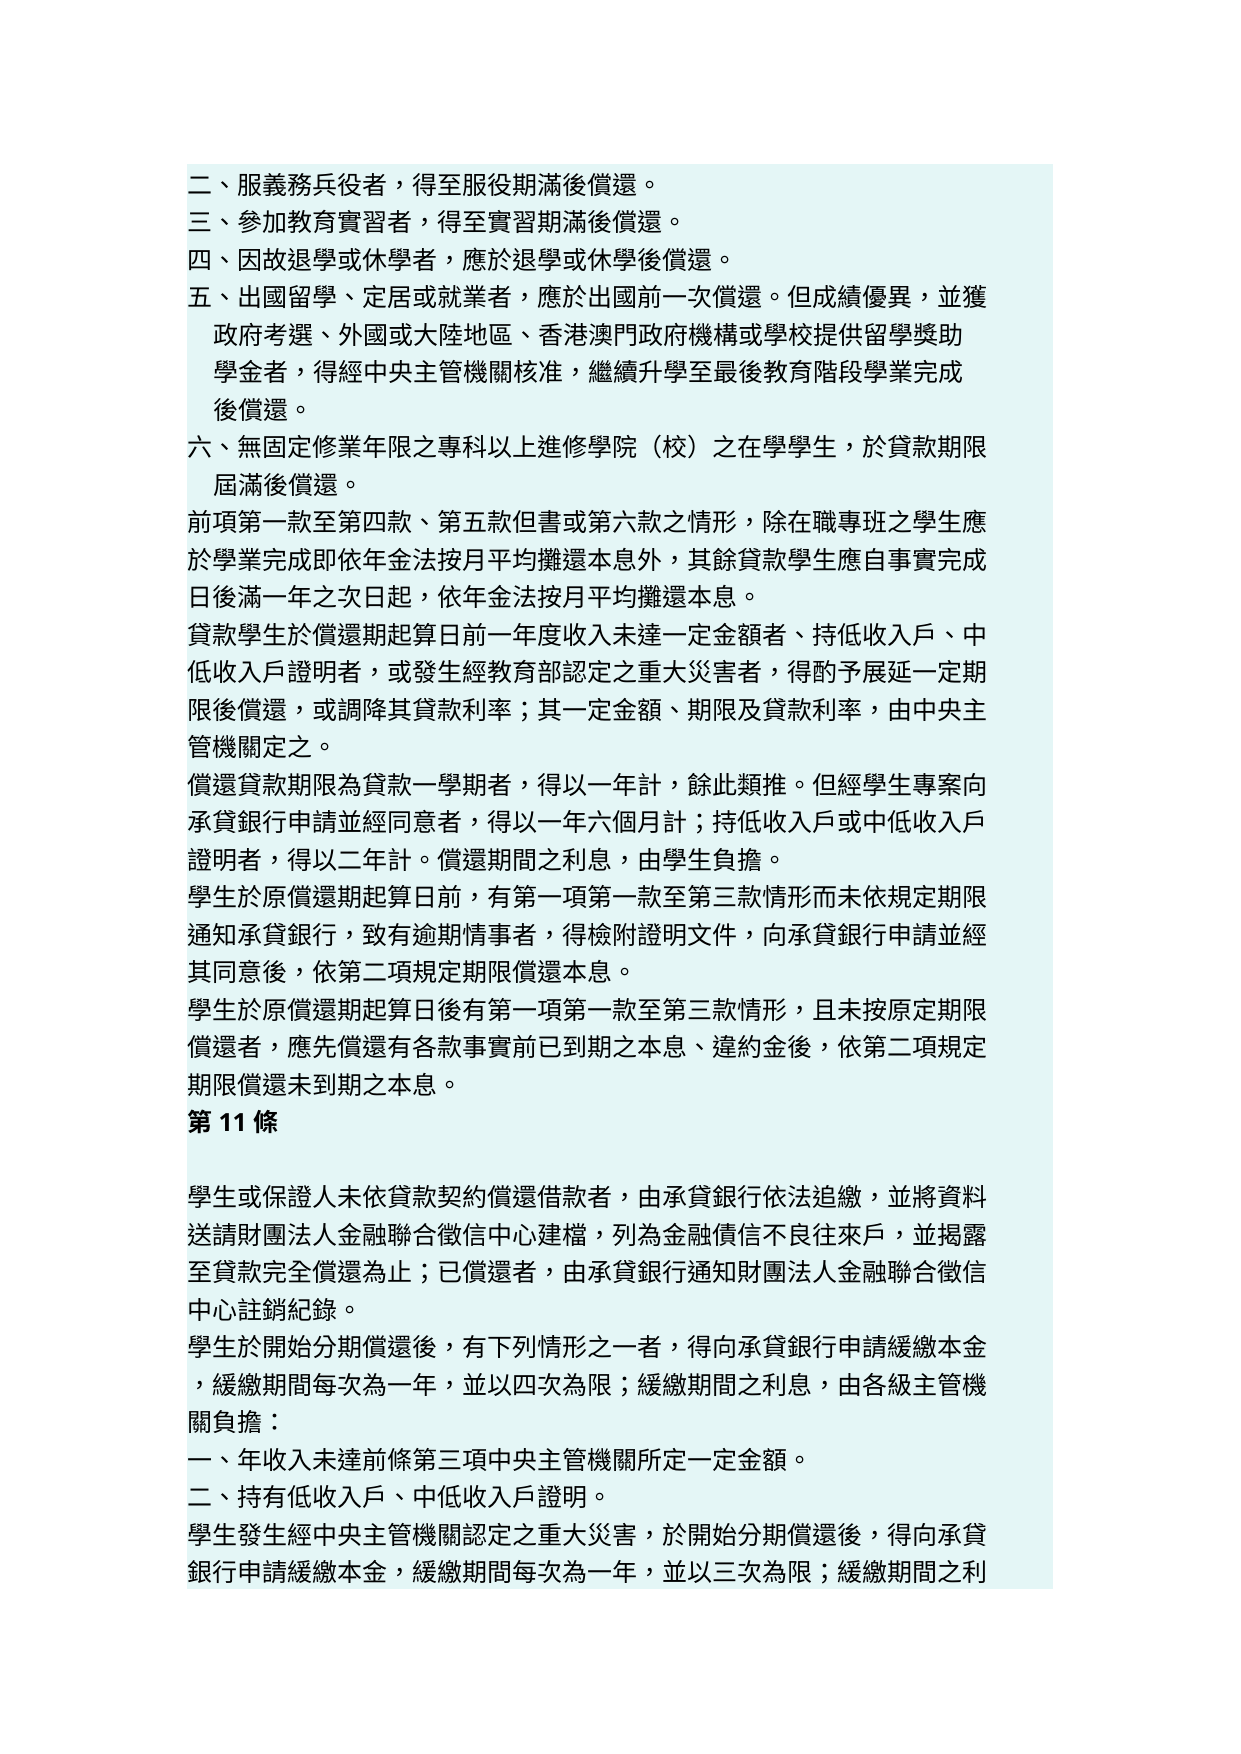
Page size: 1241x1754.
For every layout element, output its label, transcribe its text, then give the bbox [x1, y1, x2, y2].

text 送請財團法人金融聯合徵信中心建檔，列為金融債信不良往來戶，並揭露 [187, 1214, 1053, 1252]
text 學生於原償還期起算日後有第一項第一款至第三款情形，且未按原定期限 [187, 989, 1053, 1027]
text 學生於原償還期起算日前，有第一項第一款至第三款情形而未依規定期限 [187, 877, 1053, 914]
text 管機關定之。 [187, 727, 1053, 764]
text 一、年收入未達前條第三項中央主管機關所定一定金額。 [187, 1439, 1053, 1477]
text 二、服義務兵役者，得至服役期滿後償還。 [187, 164, 1053, 202]
text 前項第一款至第四款、第五款但書或第六款之情形，除在職專班之學生應 [187, 502, 1053, 539]
text 通知承貸銀行，致有逾期情事者，得檢附證明文件，向承貸銀行申請並經 [187, 914, 1053, 952]
text 限後償還，或調降其貸款利率；其一定金額、期限及貸款利率，由中央主 [187, 689, 1053, 727]
text 學生或保證人未依貸款契約償還借款者，由承貸銀行依法追繳，並將資料 [187, 1177, 1053, 1214]
text 於學業完成即依年金法按月平均攤還本息外，其餘貸款學生應自事實完成 [187, 539, 1053, 577]
text 銀行申請緩繳本金，緩繳期間每次為一年，並以三次為限；緩繳期間之利 [187, 1552, 1053, 1589]
text 期限償還未到期之本息。 [187, 1064, 1053, 1102]
text 屆滿後償還。 [187, 464, 1053, 502]
text 五、出國留學、定居或就業者，應於出國前一次償還。但成績優異，並獲 [187, 277, 1053, 314]
text 承貸銀行申請並經同意者，得以一年六個月計；持低收入戶或中低收入戶 [187, 802, 1053, 839]
text 日後滿一年之次日起，依年金法按月平均攤還本息。 [187, 577, 1053, 614]
text 中心註銷紀錄。 [187, 1289, 1053, 1327]
text ，緩繳期間每次為一年，並以四次為限；緩繳期間之利息，由各級主管機 [187, 1364, 1053, 1402]
text 關負擔： [187, 1402, 1053, 1439]
text 低收入戶證明者，或發生經教育部認定之重大災害者，得酌予展延一定期 [187, 652, 1053, 689]
text 學生發生經中央主管機關認定之重大災害，於開始分期償還後，得向承貸 [187, 1514, 1053, 1552]
text 學金者，得經中央主管機關核准，繼續升學至最後教育階段學業完成 [187, 352, 1053, 389]
text 其同意後，依第二項規定期限償還本息。 [187, 952, 1053, 989]
text 償還貸款期限為貸款一學期者，得以一年計，餘此類推。但經學生專案向 [187, 764, 1053, 802]
text 二、持有低收入戶、中低收入戶證明。 [187, 1477, 1053, 1514]
text 至貸款完全償還為止；已償還者，由承貸銀行通知財團法人金融聯合徵信 [187, 1252, 1053, 1289]
text 四、因故退學或休學者，應於退學或休學後償還。 [187, 239, 1053, 277]
text 貸款學生於償還期起算日前一年度收入未達一定金額者、持低收入戶、中 [187, 614, 1053, 652]
text 六、無固定修業年限之專科以上進修學院（校）之在學學生，於貸款期限 [187, 427, 1053, 464]
text 償還者，應先償還有各款事實前已到期之本息、違約金後，依第二項規定 [187, 1027, 1053, 1064]
text 學生於開始分期償還後，有下列情形之一者，得向承貸銀行申請緩繳本金 [187, 1327, 1053, 1364]
text 後償還。 [187, 389, 1053, 427]
text 政府考選、外國或大陸地區、香港澳門政府機構或學校提供留學獎助 [187, 314, 1053, 352]
text 三、參加教育實習者，得至實習期滿後償還。 [187, 202, 1053, 239]
text 證明者，得以二年計。償還期間之利息，由學生負擔。 [187, 839, 1053, 877]
text 第 11 條 [187, 1102, 1053, 1177]
